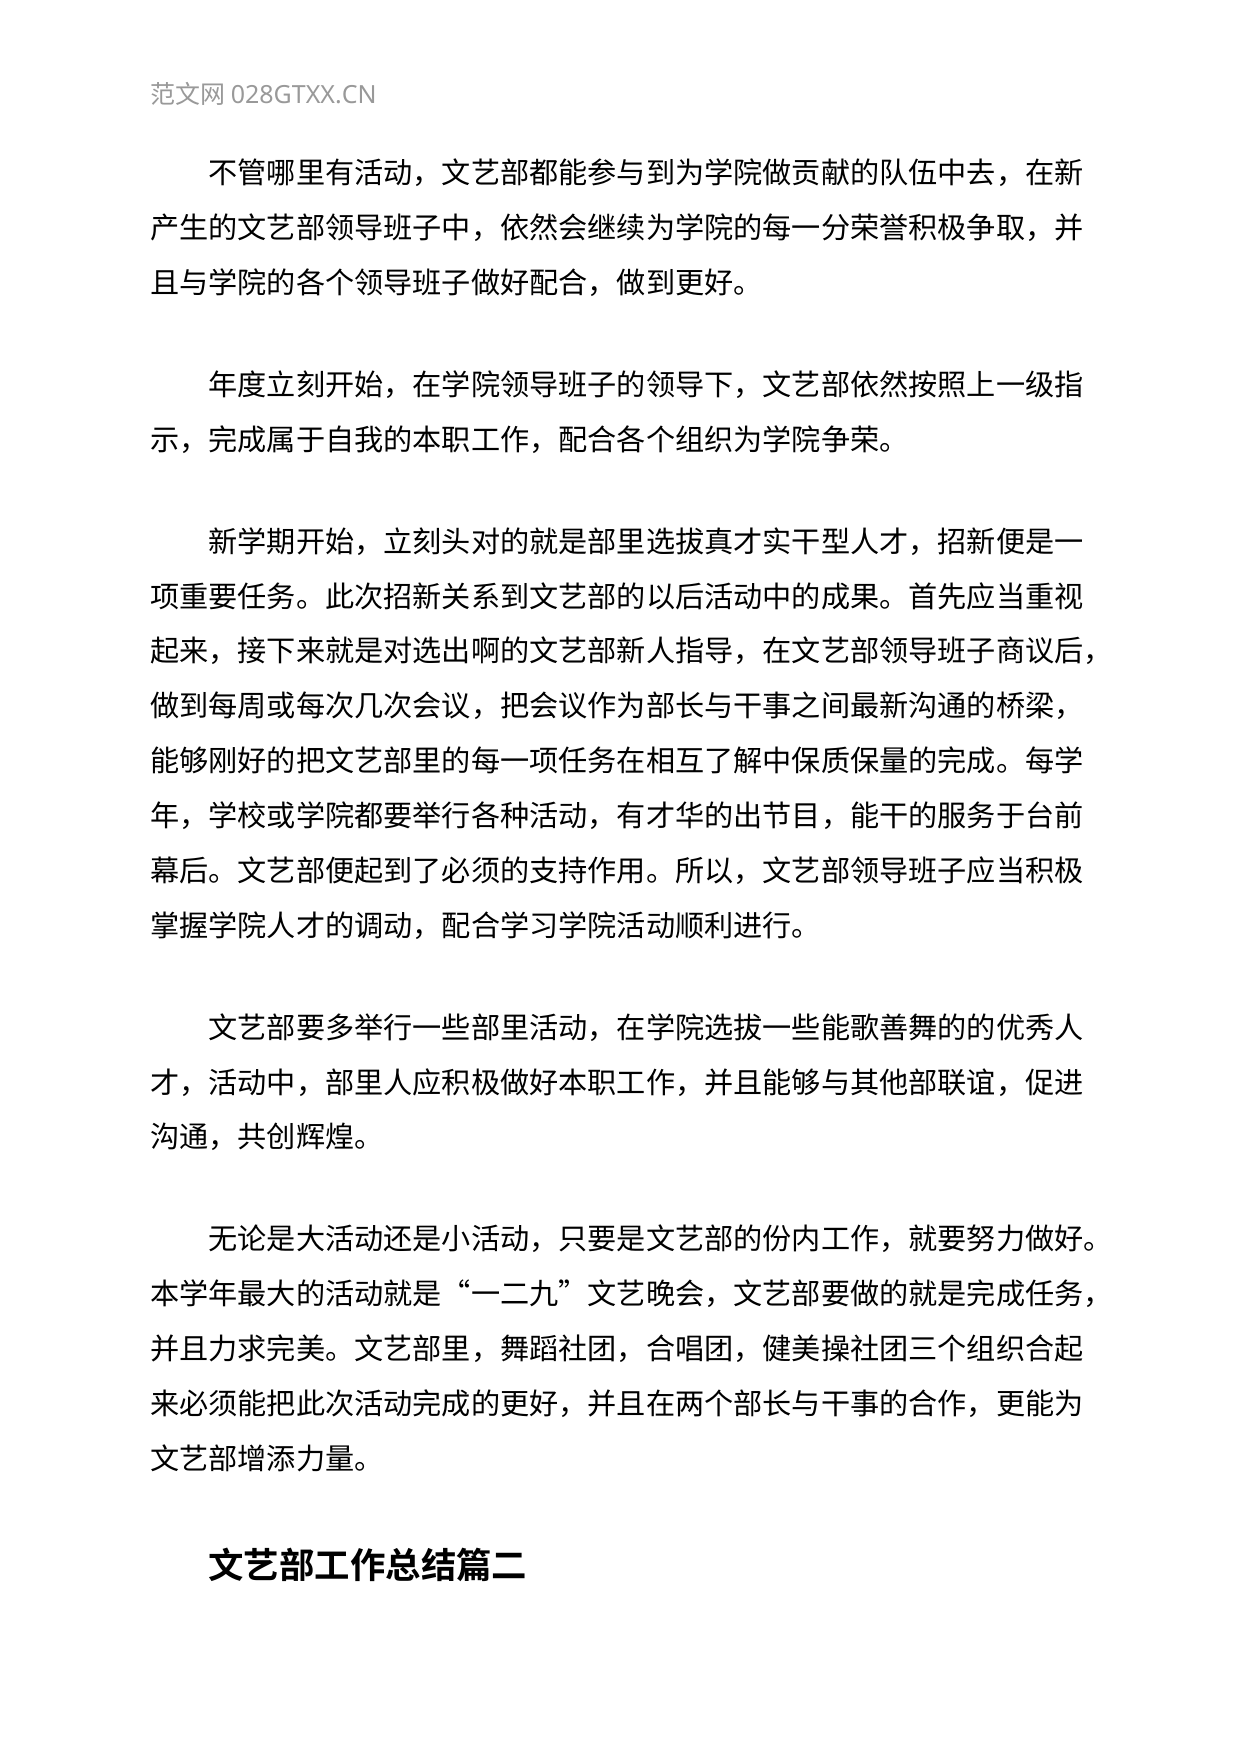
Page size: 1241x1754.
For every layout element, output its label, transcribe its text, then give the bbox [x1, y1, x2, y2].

text 文艺部要多举行一些部里活动，在学院选拔一些能歌善舞的的优秀人才，活动中，部里人应积极做好本职工作，并且能够与其他部联谊，促进沟通，共创辉煌。 [150, 1004, 1090, 1156]
text 年度立刻开始，在学院领导班子的领导下，文艺部依然按照上一级指示，完成属于自我的本职工作，配合各个组织为学院争荣。 [150, 362, 1090, 459]
text 不管哪里有活动，文艺部都能参与到为学院做贡献的队伍中去，在新产生的文艺部领导班子中，依然会继续为学院的每一分荣誉积极争取，并且与学院的各个领导班子做好配合，做到更好。 [150, 150, 1090, 302]
text 文艺部工作总结篇二 [150, 1537, 1090, 1588]
text 无论是大活动还是小活动，只要是文艺部的份内工作，就要努力做好。本学年最大的活动就是“一二九”文艺晚会，文艺部要做的就是完成任务，并且力求完美。文艺部里，舞蹈社团，合唱团，健美操社团三个组织合起来必须能把此次活动完成的更好，并且在两个部长与干事的合作，更能为文艺部增添力量。 [150, 1216, 1090, 1478]
text 新学期开始，立刻头对的就是部里选拔真才实干型人才，招新便是一项重要任务。此次招新关系到文艺部的以后活动中的成果。首先应当重视起来，接下来就是对选出啊的文艺部新人指导，在文艺部领导班子商议后，做到每周或每次几次会议，把会议作为部长与干事之间最新沟通的桥梁，能够刚好的把文艺部里的每一项任务在相互了解中保质保量的完成。每学年，学校或学院都要举行各种活动，有才华的出节目，能干的服务于台前幕后。文艺部便起到了必须的支持作用。所以，文艺部领导班子应当积极掌握学院人才的调动，配合学习学院活动顺利进行。 [150, 518, 1090, 945]
